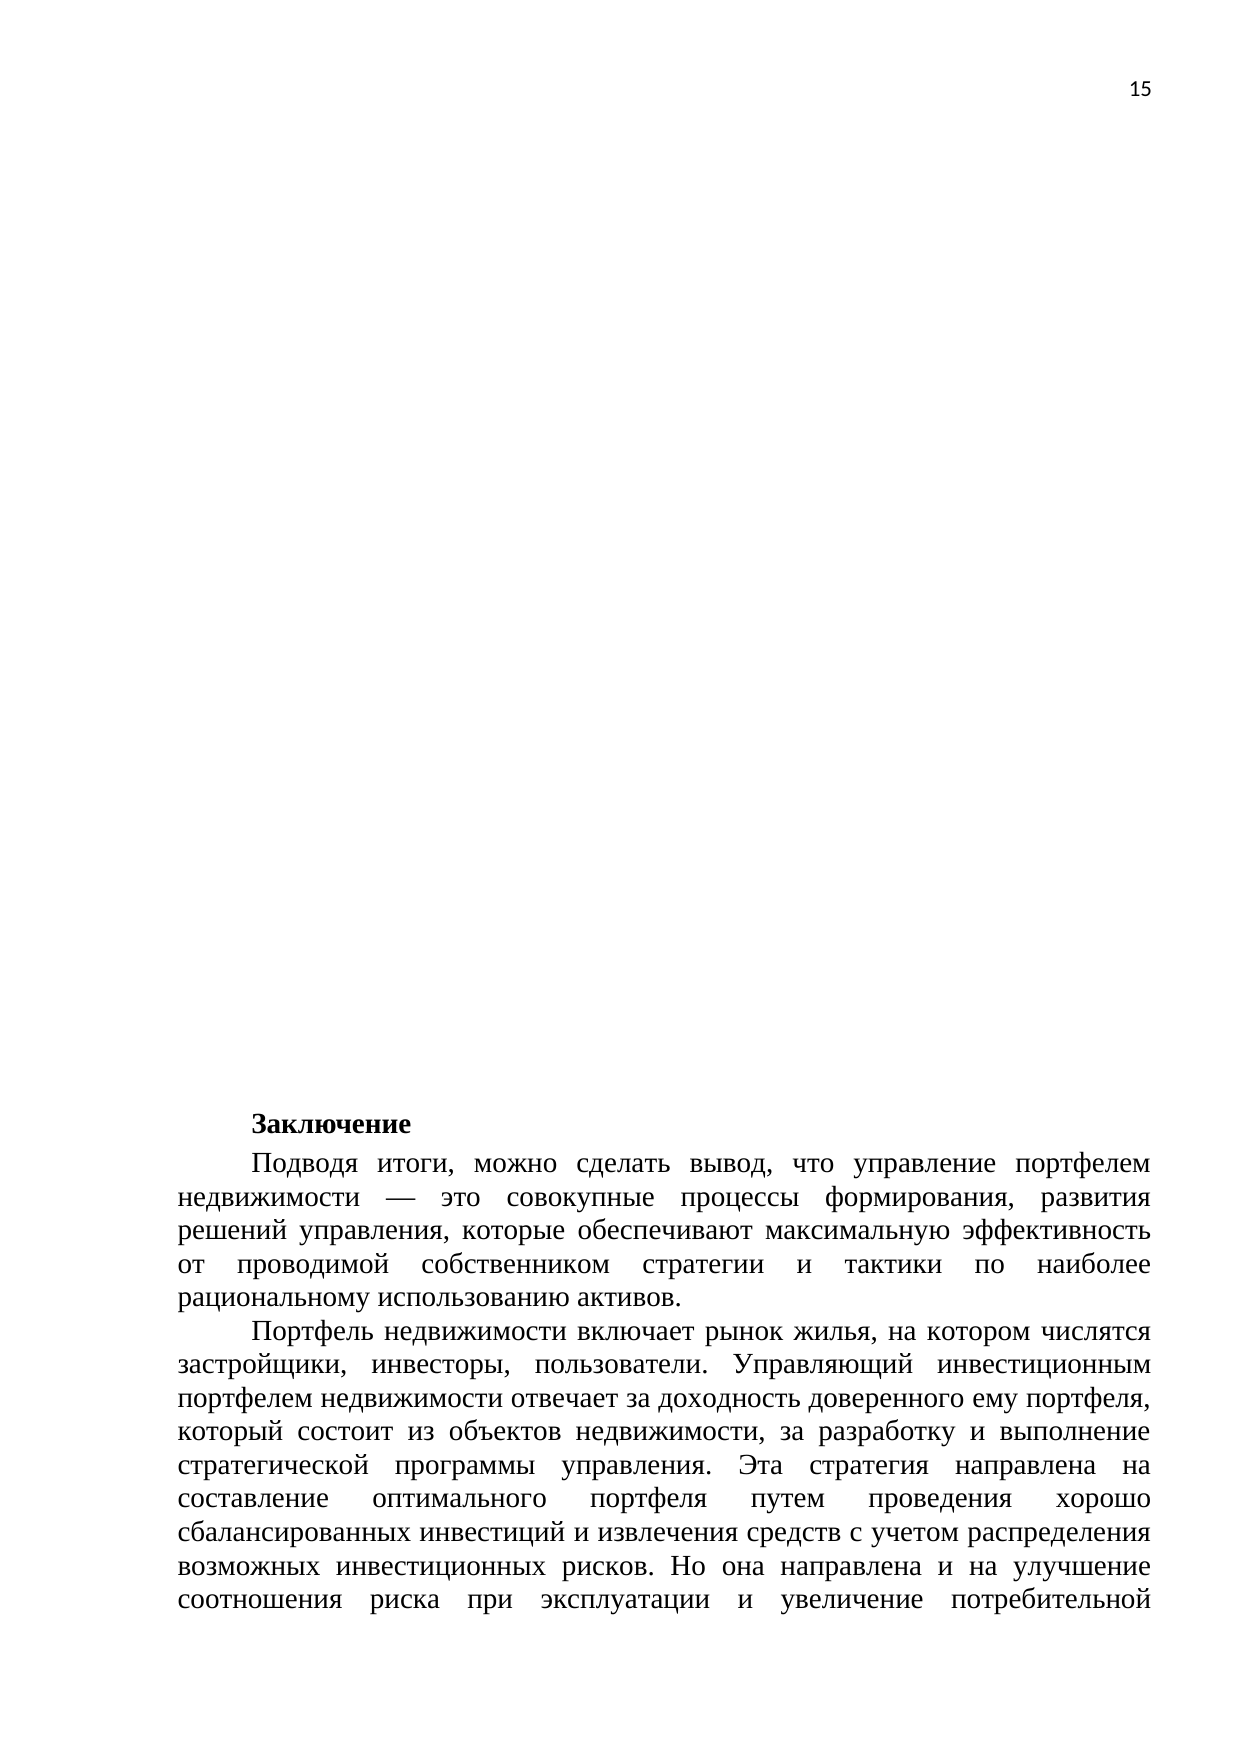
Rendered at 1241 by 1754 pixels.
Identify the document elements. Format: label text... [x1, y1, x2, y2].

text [177, 1313, 1152, 1615]
text Подводя итоги, можно сделать вывод, что управление портфелем недвижимости — это совокупные процессы формирования, развития решений управления, которые обеспечивают максимальную эффективность от проводимой собственником стратегии и тактики по наиболее рациональному использованию активов. [177, 1145, 1152, 1313]
subtitle Заключение [177, 1107, 1152, 1140]
